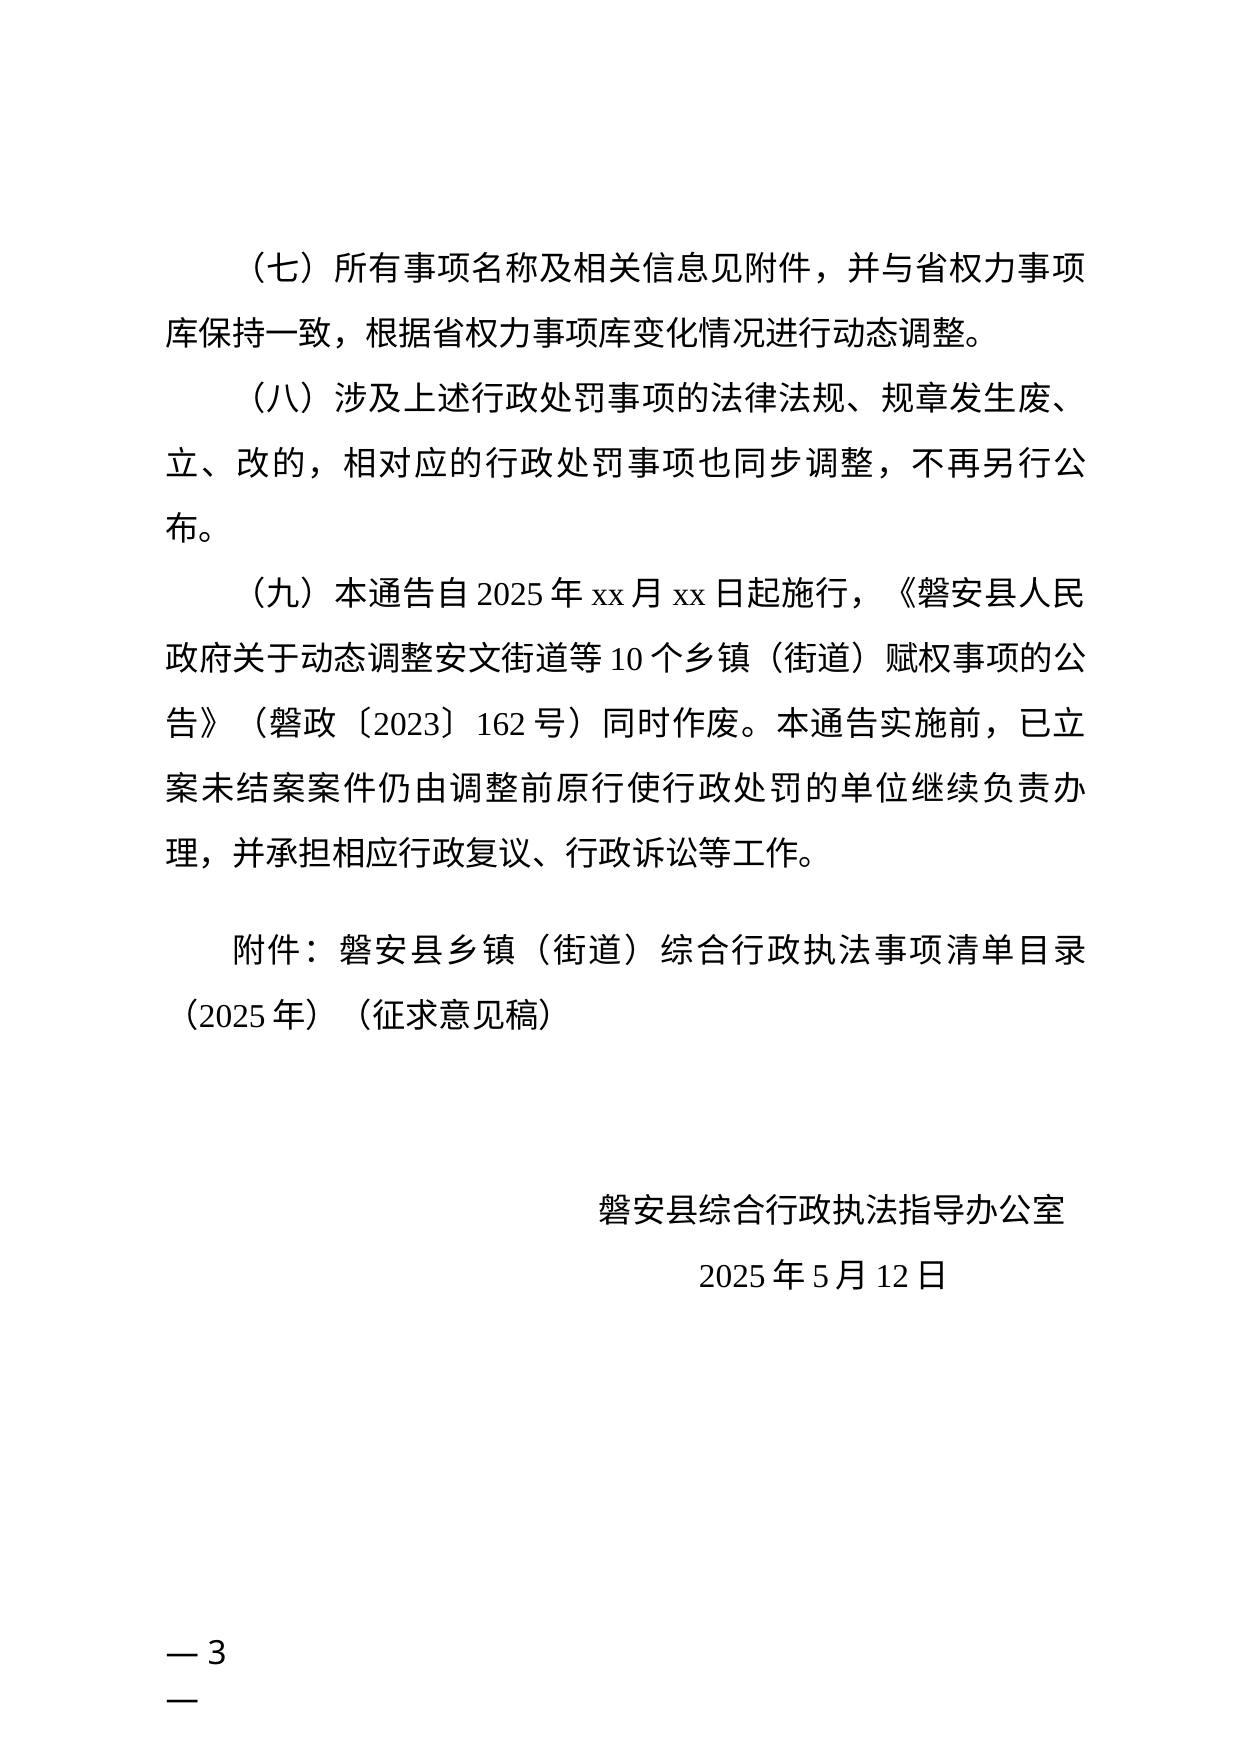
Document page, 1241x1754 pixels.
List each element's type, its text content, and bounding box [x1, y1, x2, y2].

text （九）本通告自2025年xx月xx日起施行，《磐安县人民政府关于动态调整安文街道等10个乡镇（街道）赋权事项的公告》（磐政〔2023〕162号）同时作废。本通告实施前，已立案未结案案件仍由调整前原行使行政处罚的单位继续负责办理，并承担相应行政复议、行政诉讼等工作。 [165, 677, 1087, 761]
text 磐安县综合行政执法指导办公室 [165, 1175, 1087, 1240]
text 附件：磐安县乡镇（街道）综合行政执法事项清单目录（2025年）（征求意见稿） [165, 915, 1087, 1045]
text （七）所有事项名称及相关信息见附件，并与省权力事项库保持一致，根据省权力事项库变化情况进行动态调整。 [165, 233, 1087, 363]
text （八）涉及上述行政处罚事项的法律法规、规章发生废、立、改的，相对应的行政处罚事项也同步调整，不再另行公布。 [165, 363, 1087, 436]
text （九）本通告自2025年xx月xx日起施行，《磐安县人民政府关于动态调整安文街道等10个乡镇（街道）赋权事项的公告》（磐政〔2023〕162号）同时作废。本通告实施前，已立案未结案案件仍由调整前原行使行政处罚的单位继续负责办理，并承担相应行政复议、行政诉讼等工作。 [165, 809, 1087, 883]
text （九）本通告自2025年xx月xx日起施行，《磐安县人民政府关于动态调整安文街道等10个乡镇（街道）赋权事项的公告》（磐政〔2023〕162号）同时作废。本通告实施前，已立案未结案案件仍由调整前原行使行政处罚的单位继续负责办理，并承担相应行政复议、行政诉讼等工作。 [165, 558, 1087, 639]
text 2025年5月12日 [165, 1240, 1087, 1305]
text （八）涉及上述行政处罚事项的法律法规、规章发生废、立、改的，相对应的行政处罚事项也同步调整，不再另行公布。 [165, 484, 1087, 558]
